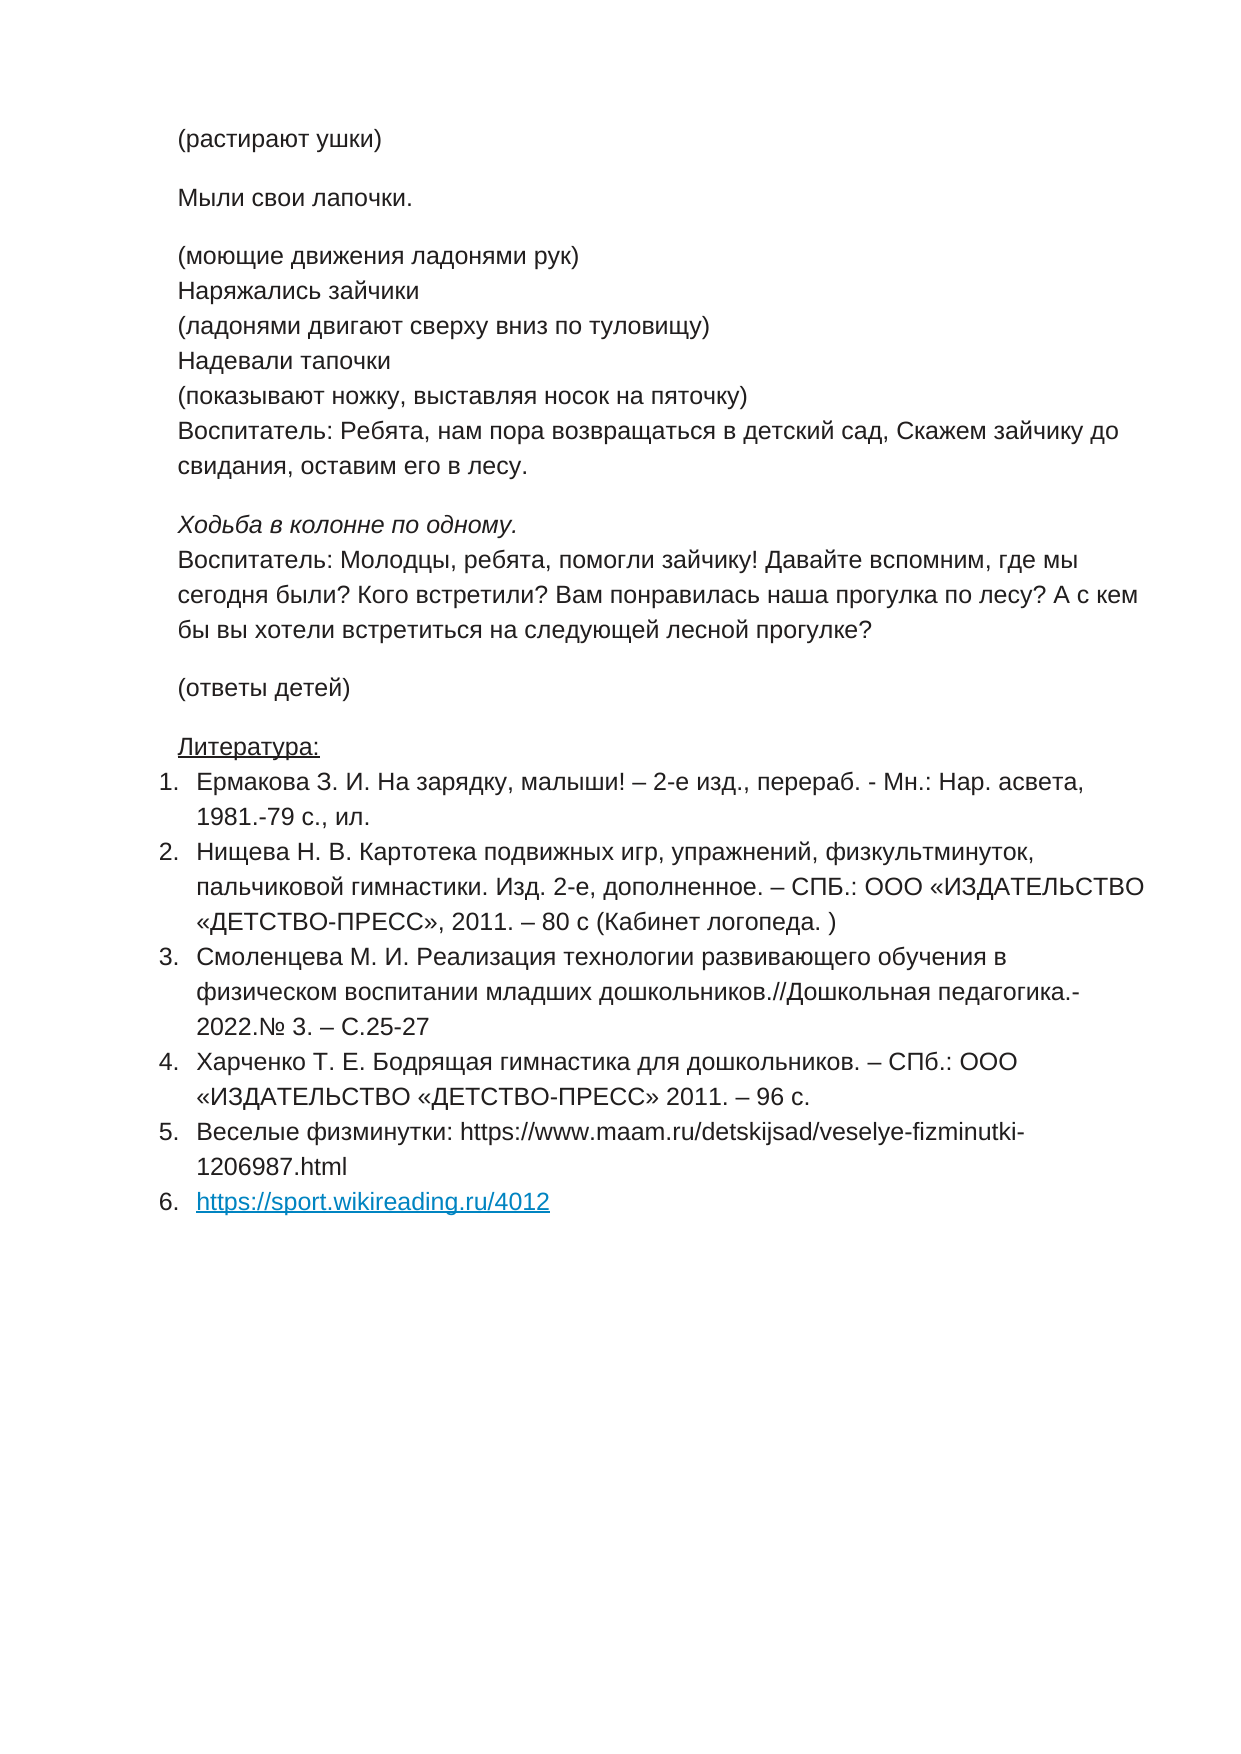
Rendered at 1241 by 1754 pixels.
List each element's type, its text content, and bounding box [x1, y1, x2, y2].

text Мыли свои лапочки. [177, 177, 1152, 212]
list Ермакова З. И. На зарядку, малыши! – 2-е изд., перераб. - Мн.: Нар. асвета, 1981.-79 с., ил. [158, 760, 1152, 830]
list https://sport.wikireading.ru/4012 [158, 1180, 1152, 1215]
text Воспитатель: Молодцы, ребята, помогли зайчику! Давайте вспомним, где мы сегодня были? Кого встретили? Вам понравилась наша прогулка по лесу? А с кем бы вы хотели встретиться на следующей лесной прогулке? [177, 538, 1152, 643]
list Харченко Т. Е. Бодрящая гимнастика для дошкольников. – СПб.: ООО «ИЗДАТЕЛЬСТВО «ДЕТСТВО-ПРЕСС» 2011. – 96 с. [158, 1040, 1152, 1110]
text Ходьба в колонне по одному. [177, 503, 1152, 538]
text Воспитатель: Ребята, нам пора возвращаться в детский сад, Скажем зайчику до свидания, оставим его в лесу. [177, 410, 1152, 480]
list Нищева Н. В. Картотека подвижных игр, упражнений, физкультминуток, пальчиковой гимнастики. Изд. 2-е, дополненное. – СПБ.: ООО «ИЗДАТЕЛЬСТВО «ДЕТСТВО-ПРЕСС», 2011. – 80 с (Кабинет логопеда. ) [158, 830, 1152, 935]
text Литература: [177, 725, 1152, 760]
list Веселые физминутки: https://www.maam.ru/detskijsad/veselye-fizminutki-1206987.html [158, 1110, 1152, 1180]
text (ответы детей) [177, 667, 1152, 702]
text (моющие движения ладонями рук) Наряжались зайчики (ладонями двигают сверху вниз по туловищу) Надевали тапочки (показывают ножку, выставляя носок на пяточку) [177, 235, 1152, 410]
text (растирают ушки) [177, 118, 1152, 153]
list Смоленцева М. И. Реализация технологии развивающего обучения в физическом воспитании младших дошкольников.//Дошкольная педагогика.-2022.№ 3. – С.25-27 [158, 935, 1152, 1040]
